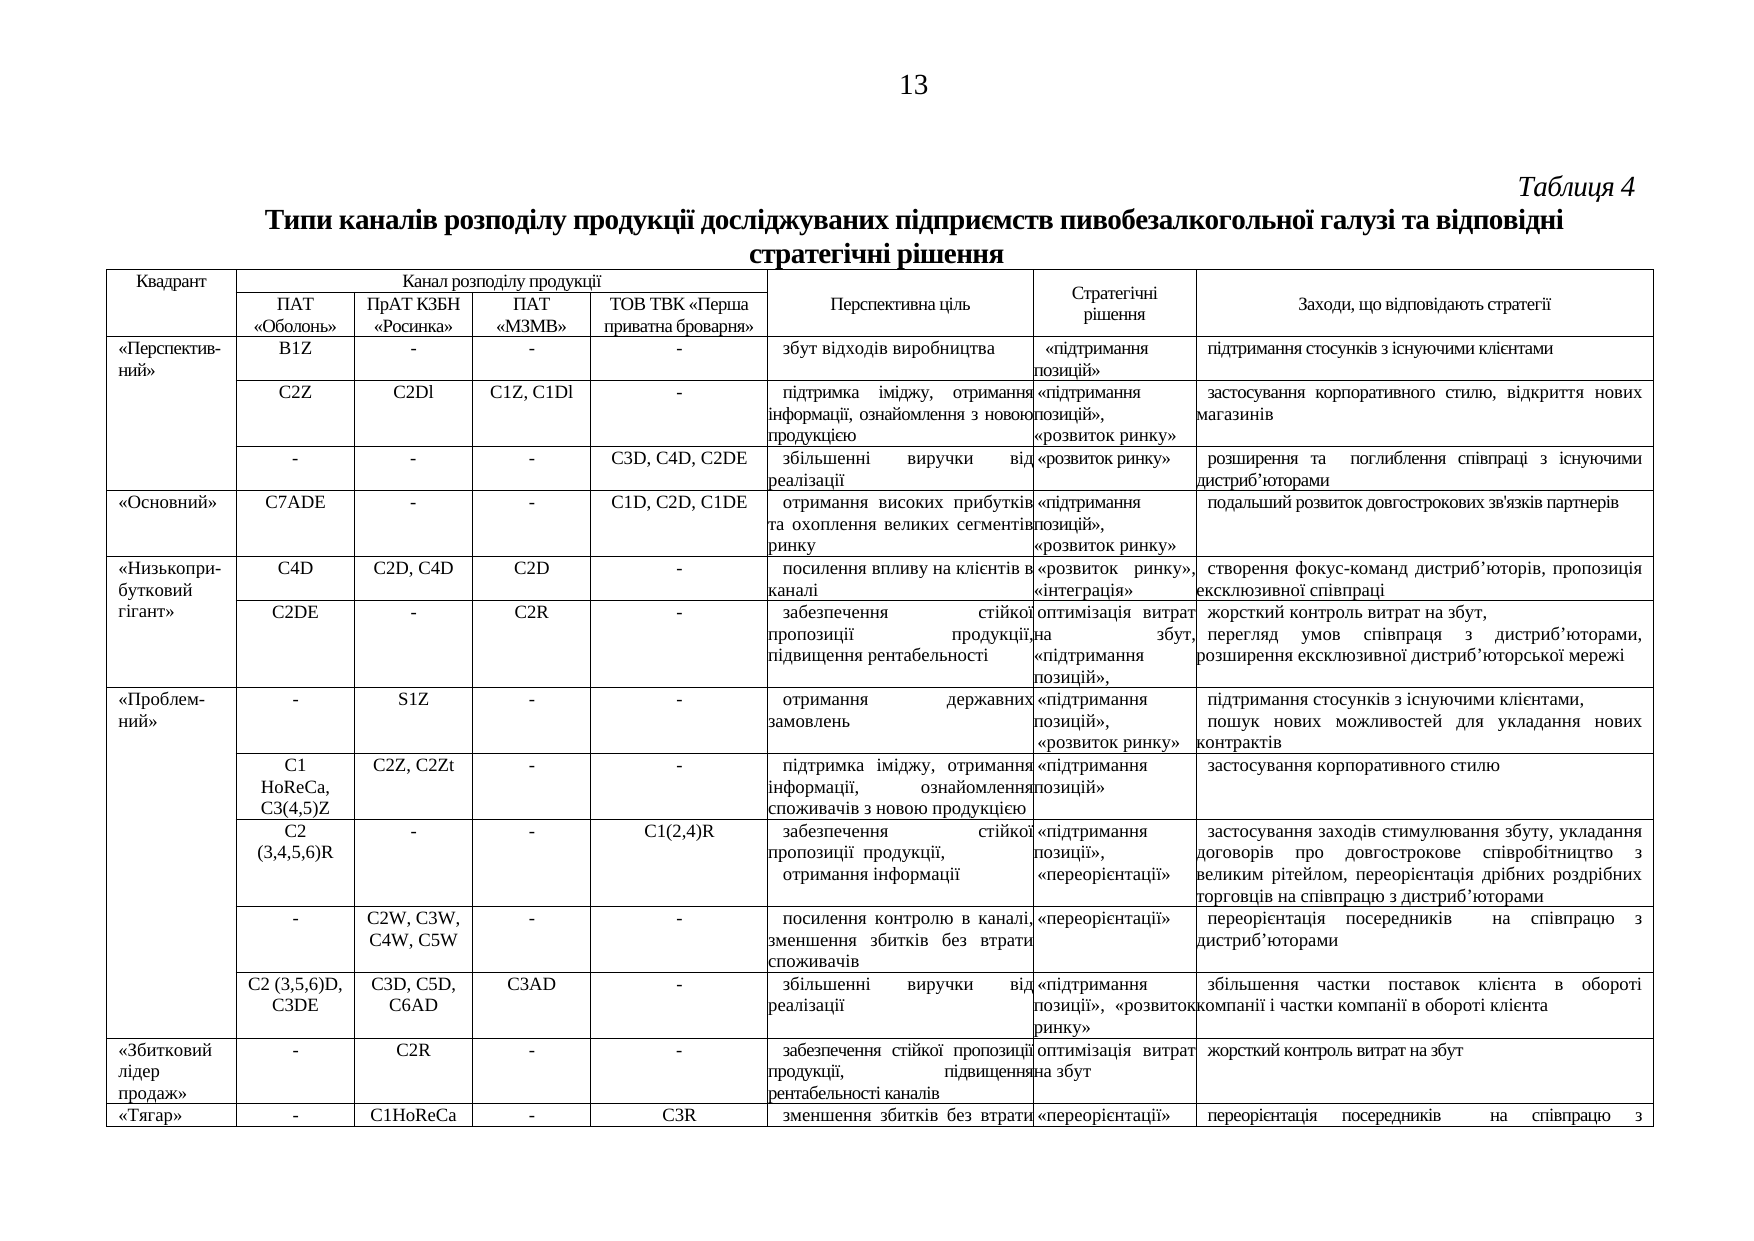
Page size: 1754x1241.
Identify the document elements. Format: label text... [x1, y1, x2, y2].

table_cell збут відходів виробництва [768, 337, 1033, 380]
table_cell - [591, 754, 767, 819]
table_cell ПАТ «Оболонь» [237, 293, 354, 336]
table_cell підтримка іміджу, отримання інформації, ознайомлення споживачів з новою продукцією [768, 754, 1033, 819]
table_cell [1197, 1104, 1653, 1126]
table_cell «Тягар» [107, 1104, 236, 1126]
table_cell С1Z, C1Dl [473, 381, 590, 446]
table_cell - [591, 907, 767, 972]
table_cell посилення впливу на клієнтів в каналі [768, 557, 1033, 600]
table_cell С2 (3,5,6)D, С3DЕ [237, 973, 354, 1037]
table_cell S1Z [355, 688, 472, 753]
table_cell С2Dl [355, 381, 472, 446]
table_cell підтримання стосунків з існуючими клієнтами, пошук нових можливостей для укладання нових контрактів [1197, 688, 1653, 753]
table_cell оптимізація витрат на збут [1034, 1039, 1196, 1103]
table_cell збільшенні виручки від реалізації [768, 447, 1033, 490]
table_cell - [237, 1104, 354, 1126]
table_cell - [355, 820, 472, 906]
table_cell - [591, 557, 767, 600]
table_cell - [591, 688, 767, 753]
table_cell С2W, С3W, С4W, С5W [355, 907, 472, 972]
table_cell ТОВ ТВК «Перша приватна броварня» [591, 293, 767, 336]
table_cell - [473, 820, 590, 906]
table_cell - [355, 601, 472, 687]
table_cell застосування корпоративного стилю [1197, 754, 1653, 819]
table_cell - [473, 447, 590, 490]
table_cell «Основний» [107, 491, 236, 556]
table_cell - [591, 973, 767, 1037]
table_cell - [473, 491, 590, 556]
text Типи каналів розподілу продукції досліджуваних підприємств пивобезалкогольної галузі та відповідні стратегічні рішення [118, 202, 1636, 269]
table_cell збільшенні виручки від реалізації [768, 973, 1033, 1037]
table_cell - [591, 381, 767, 446]
table_cell - [355, 337, 472, 380]
table_cell - [473, 754, 590, 819]
table_cell «розвиток ринку», «інтеграція» [1034, 557, 1196, 600]
table_cell збільшення частки поставок клієнта в обороті компанії і частки компанії в обороті клієнта [1197, 973, 1653, 1037]
table_cell жорсткий контроль витрат на збут, перегляд умов співпраця з дистриб’юторами, розширення ексклюзивної дистриб’юторської мережі [1197, 601, 1653, 687]
table_cell отримання високих прибутків та охоплення великих сегментів ринку [768, 491, 1033, 556]
table_cell переорієнтація посередників на співпрацю з дистриб’юторами [1197, 907, 1653, 972]
table_cell «Збитковий лідер продаж» [107, 1039, 236, 1103]
table_cell С2R [355, 1039, 472, 1103]
table_cell «переорієнтації» [1034, 907, 1196, 972]
table_cell С3R [591, 1104, 767, 1126]
table_cell «підтримання позицій», «розвиток ринку» [1034, 491, 1196, 556]
table_cell - [591, 1039, 767, 1103]
table_cell «підтримання позицій» [1034, 337, 1196, 380]
table_cell посилення контролю в каналі, зменшення збитків без втрати споживачів [768, 907, 1033, 972]
table_cell C2D [473, 557, 590, 600]
table_cell подальший розвиток довгострокових зв'язків партнерів [1197, 491, 1653, 556]
table_cell «Проблем-ний» [107, 688, 236, 1037]
table_cell С7АDE [237, 491, 354, 556]
table_cell - [237, 907, 354, 972]
table_cell С2R [473, 601, 590, 687]
table_cell «Перспектив-ний» [107, 337, 236, 490]
table_cell С2Z [237, 381, 354, 446]
table_cell «підтримання позицій» [1034, 754, 1196, 819]
table_header Квадрант [107, 270, 236, 336]
table_cell жорсткий контроль витрат на збут [1197, 1039, 1653, 1103]
table_cell - [355, 491, 472, 556]
table_cell забезпечення стійкої пропозиції продукції, отримання інформації [768, 820, 1033, 906]
table_cell підтримка іміджу, отримання інформації, ознайомлення з новою продукцією [768, 381, 1033, 446]
table_cell забезпечення стійкої пропозиції продукції, підвищення рентабельності [768, 601, 1033, 687]
table_cell - [473, 1104, 590, 1126]
table_cell С2D, С4D [355, 557, 472, 600]
table_cell «підтримання позиції», «розвиток ринку» [1034, 973, 1196, 1037]
table_cell отримання державних замовлень [768, 688, 1033, 753]
table_header Перспективна ціль [768, 270, 1033, 336]
table_cell «підтримання позицій», «розвиток ринку» [1034, 688, 1196, 753]
table_cell ПрАТ КЗБН «Росинка» [355, 293, 472, 336]
table_cell «Низькопри-бутковий гігант» [107, 557, 236, 687]
table_cell - [591, 601, 767, 687]
table_cell - [237, 1039, 354, 1103]
table_cell «підтримання позицій», «розвиток ринку» [1034, 381, 1196, 446]
table_cell «переорієнтації» [1034, 1104, 1196, 1126]
table_cell «розвиток ринку» [1034, 447, 1196, 490]
table_cell С2DЕ [237, 601, 354, 687]
table_cell С3D, С4D, С2DЕ [591, 447, 767, 490]
table_cell - [473, 688, 590, 753]
table_cell C3AD [473, 973, 590, 1037]
table_cell створення фокус-команд дистриб’юторів, пропозиція ексклюзивної співпраці [1197, 557, 1653, 600]
table_cell - [473, 1039, 590, 1103]
table_cell - [473, 907, 590, 972]
table_cell розширення та поглиблення співпраці з існуючими дистриб’юторами [1197, 447, 1653, 490]
table_cell С1HoReCa [355, 1104, 472, 1126]
table_cell «підтримання позиції», «переорієнтації» [1034, 820, 1196, 906]
table_cell ПАТ «МЗМВ» [473, 293, 590, 336]
table_header Заходи, що відповідають стратегії [1197, 270, 1653, 336]
table_cell С2 (3,4,5,6)R [237, 820, 354, 906]
table_cell підтримання стосунків з існуючими клієнтами [1197, 337, 1653, 380]
table_cell - [237, 447, 354, 490]
table_cell - [591, 337, 767, 380]
table_cell С1(2,4)R [591, 820, 767, 906]
table_cell застосування заходів стимулювання збуту, укладання договорів про довгострокове співробітництво з великим рітейлом, переорієнтація дрібних роздрібних торговців на співпрацю з дистриб’юторами [1197, 820, 1653, 906]
table_cell застосування корпоративного стилю, відкриття нових магазинів [1197, 381, 1653, 446]
table_header Стратегічні рішення [1034, 270, 1196, 336]
table_cell С1D, С2D, С1DЕ [591, 491, 767, 556]
table_header Канал розподілу продукції [237, 270, 767, 292]
table_cell оптимізація витрат на збут, «підтримання позицій», [1034, 601, 1196, 687]
table_cell С4D [237, 557, 354, 600]
table_cell С2Z, С2Zt [355, 754, 472, 819]
table_cell забезпечення стійкої пропозиції продукції, підвищення рентабельності каналів [768, 1039, 1033, 1103]
table_cell - [473, 337, 590, 380]
table_cell С3D, С5D, С6АD [355, 973, 472, 1037]
table_cell - [237, 688, 354, 753]
table_cell В1Z [237, 337, 354, 380]
text Таблиця 4 [118, 169, 1636, 202]
table_cell - [355, 447, 472, 490]
table_cell С1 HoReCa, С3(4,5)Z [237, 754, 354, 819]
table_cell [768, 1104, 1033, 1126]
